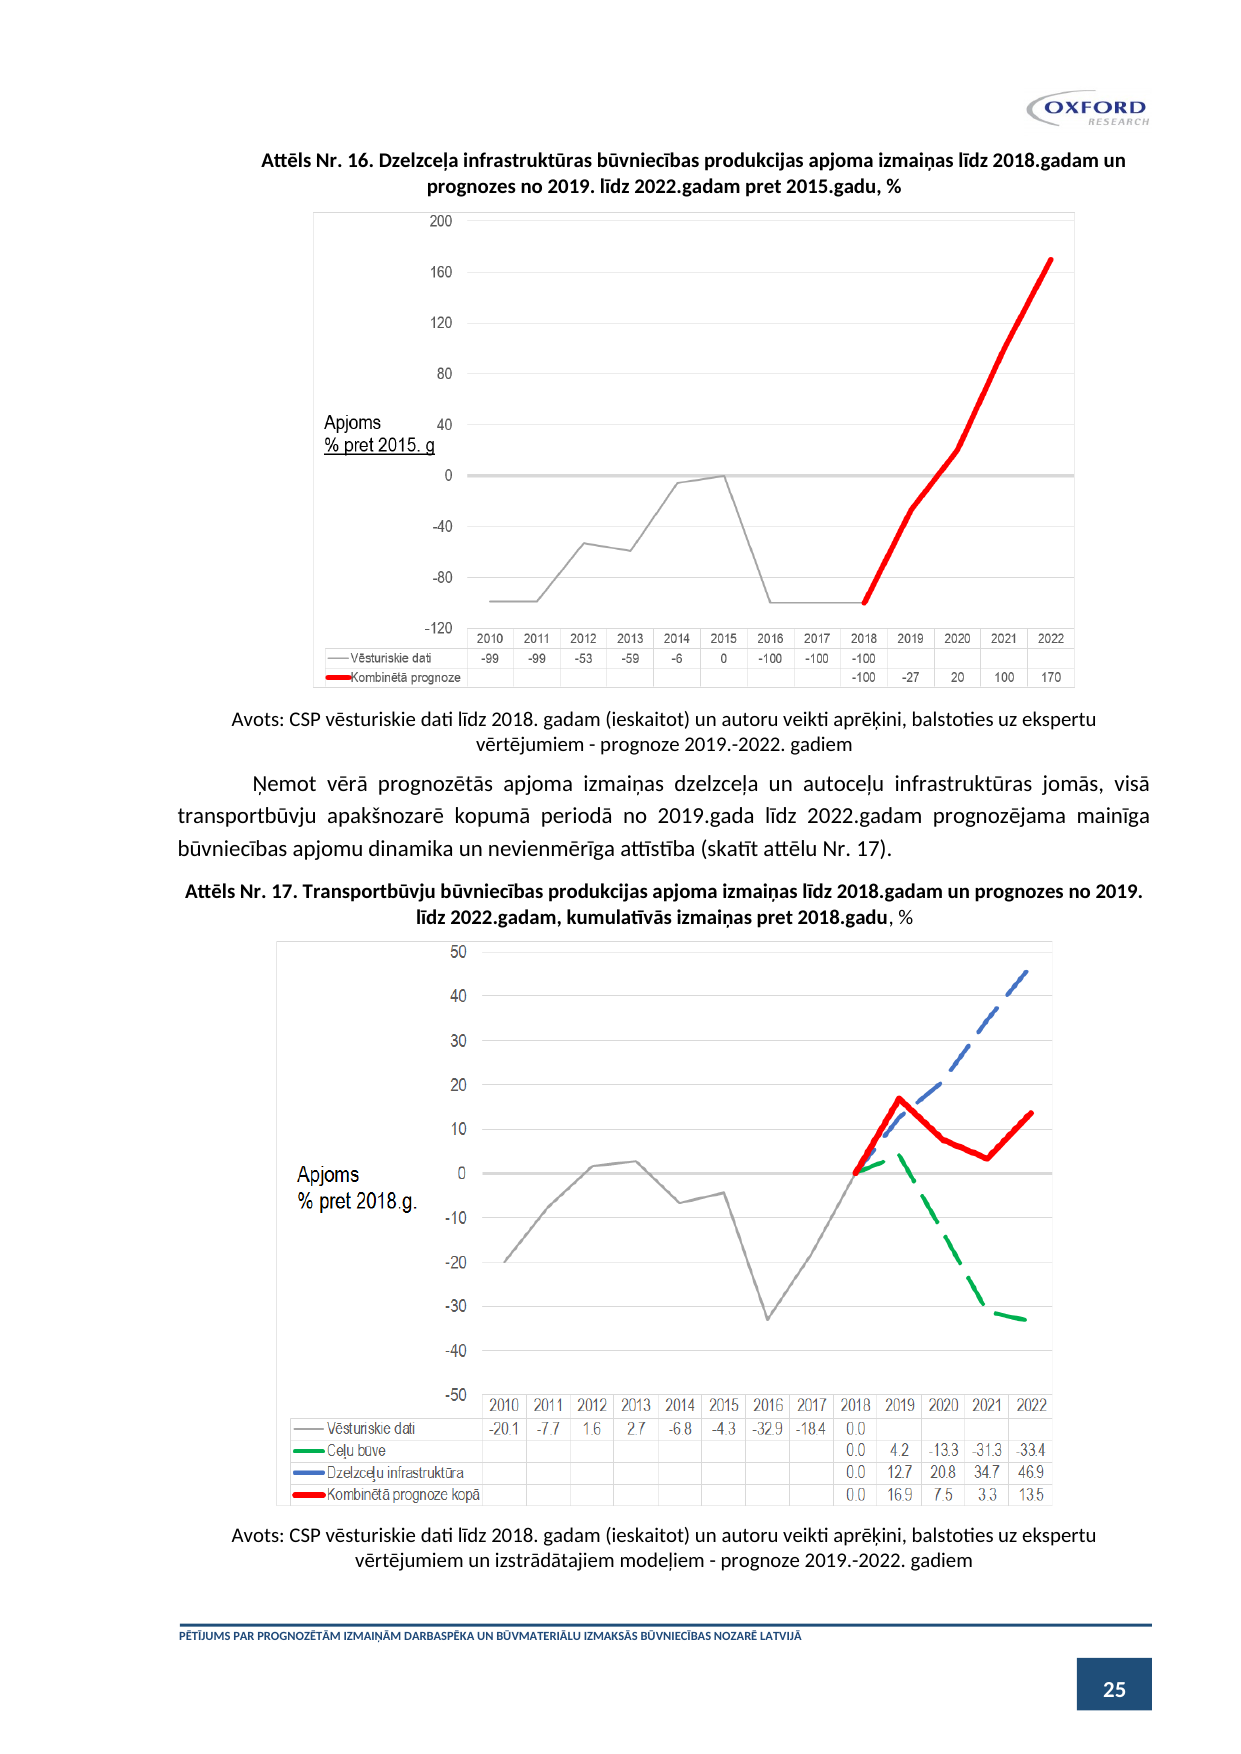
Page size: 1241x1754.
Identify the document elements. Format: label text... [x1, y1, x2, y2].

text Attēls Nr. 17. Transportbūvju būvniecības produkcijas apjoma izmaiņas līdz 2018.gadam un prognozes no 2019. līdz 2022.gadam, kumulatīvās izmaiņas pret 2018.gadu, % [177, 878, 1152, 929]
text Avots: CSP vēsturiskie dati līdz 2018. gadam (ieskaitot) un autoru veikti aprēķini, balstoties uz ekspertu vērtējumiem un izstrādātajiem modeļiem - prognoze 2019.-2022. gadiem [177, 1522, 1152, 1573]
text Attēls Nr. 16. Dzelzceļa infrastruktūras būvniecības produkcijas apjoma izmaiņas līdz 2018.gadam un prognozes no 2019. līdz 2022.gadam pret 2015.gadu, % [177, 148, 1152, 198]
text Ņemot vērā prognozētās apjoma izmaiņas dzelzceļa un autoceļu infrastruktūras jomās, visā transportbūvju apakšnozarē kopumā periodā no 2019.gada līdz 2022.gadam prognozējama mainīga būvniecības apjomu dinamika un nevienmērīga attīstība (skatīt attēlu Nr. 17). [177, 769, 1152, 862]
picture [276, 941, 1053, 1506]
text Avots: CSP vēsturiskie dati līdz 2018. gadam (ieskaitot) un autoru veikti aprēķini, balstoties uz ekspertu vērtējumiem - prognoze 2019.-2022. gadiem [177, 706, 1152, 757]
picture [311, 211, 1077, 690]
picture [1023, 86, 1152, 136]
